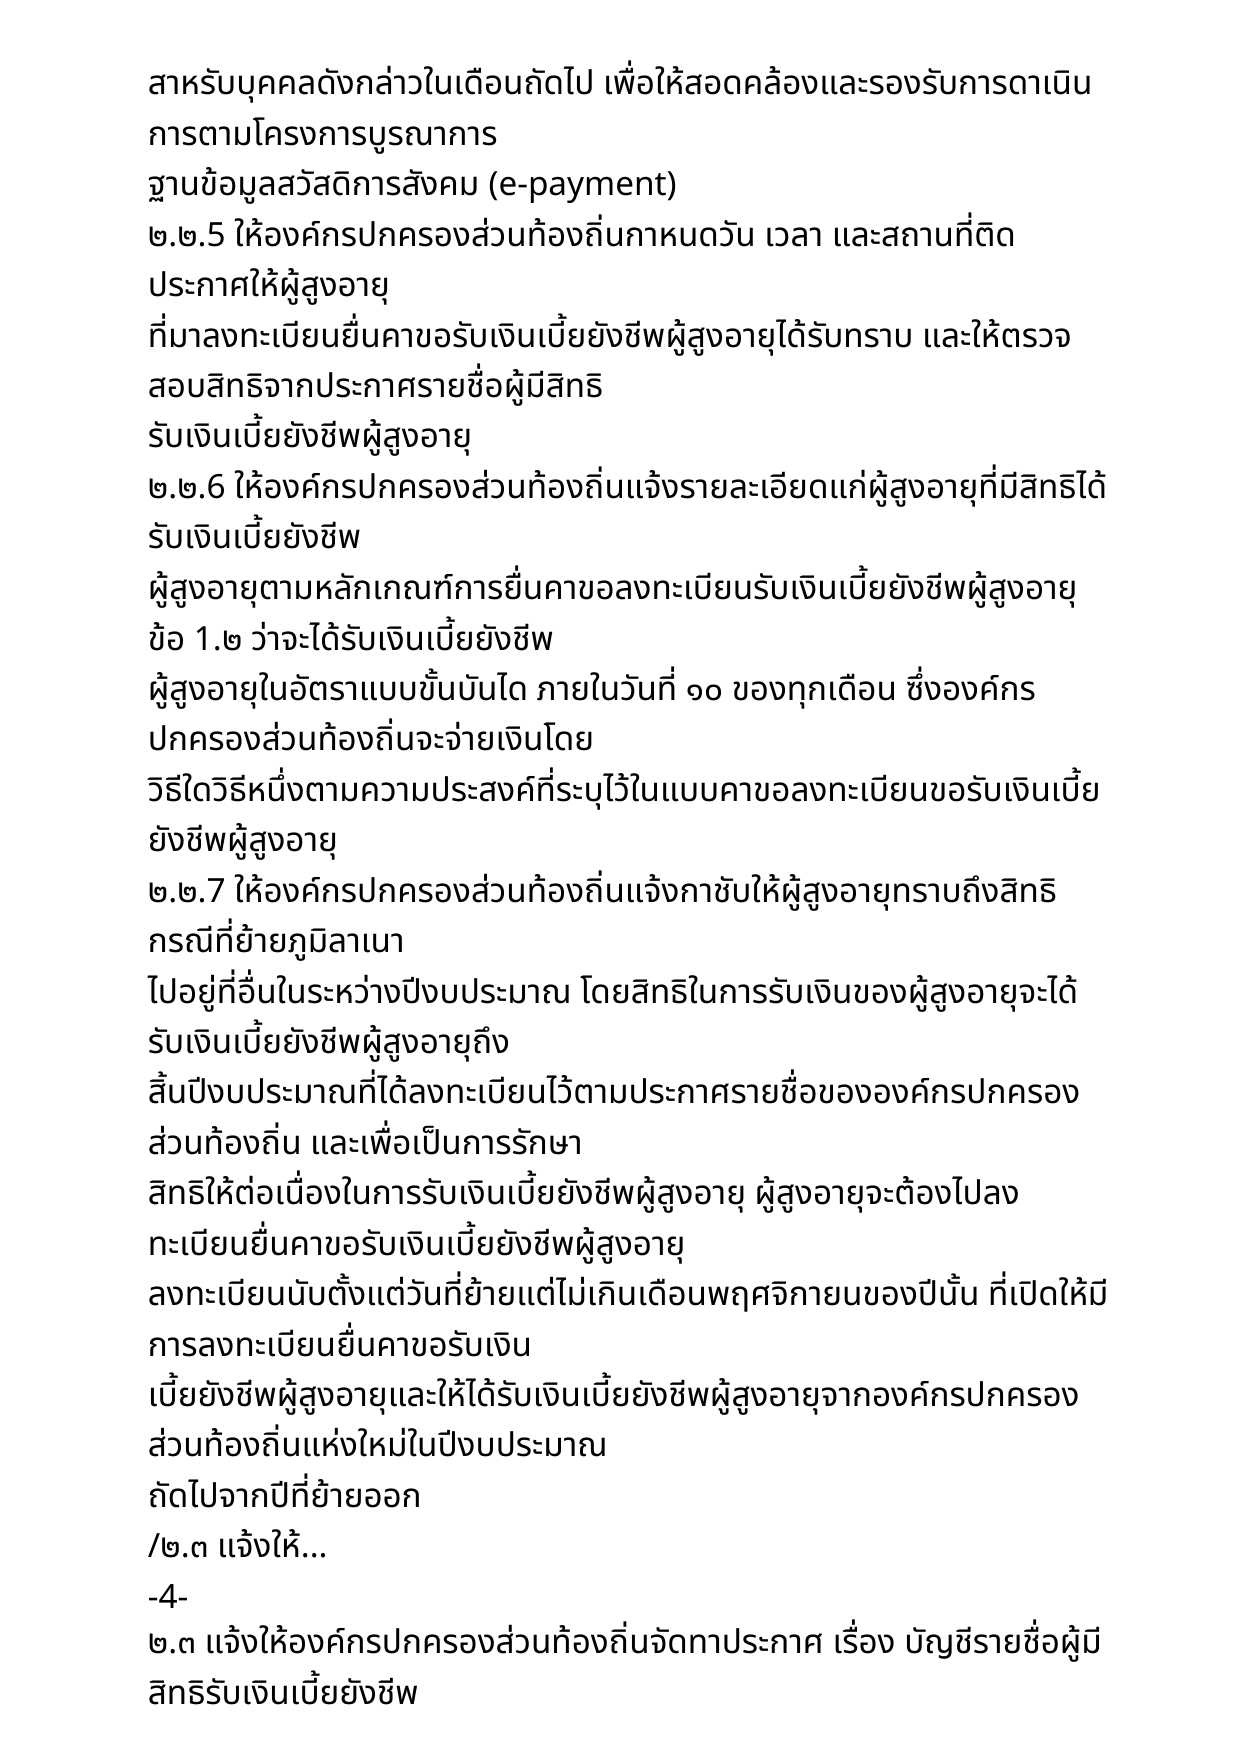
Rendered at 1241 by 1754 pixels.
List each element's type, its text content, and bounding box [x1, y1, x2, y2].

text เบี้ยยังชีพผู้สูงอายุและให้ได้รับเงินเบี้ยยังชีพผู้สูงอายุจากองค์กรปกครองส่วนท้องถิ่นแห่งใหม่ในปีงบประมาณ [148, 1371, 1110, 1472]
text ๒.๓ แจ้งให้องค์กรปกครองส่วนท้องถิ่นจัดทาประกาศ เรื่อง บัญชีรายชื่อผู้มีสิทธิรับเงินเบี้ยยังชีพ [148, 1618, 1110, 1719]
text ผู้สูงอายุตามหลักเกณฑ์การยื่นคาขอลงทะเบียนรับเงินเบี้ยยังชีพผู้สูงอายุ ข้อ 1.๒ ว่าจะได้รับเงินเบี้ยยังชีพ [148, 564, 1110, 665]
text ถัดไปจากปีที่ย้ายออก [148, 1472, 1110, 1522]
text ๒.๒.5 ให้องค์กรปกครองส่วนท้องถิ่นกาหนดวัน เวลา และสถานที่ติดประกาศให้ผู้สูงอายุ [148, 211, 1110, 312]
text ๒.๒.7 ให้องค์กรปกครองส่วนท้องถิ่นแจ้งกาชับให้ผู้สูงอายุทราบถึงสิทธิกรณีที่ย้ายภูมิลาเนา [148, 867, 1110, 968]
text สิ้นปีงบประมาณที่ได้ลงทะเบียนไว้ตามประกาศรายชื่อขององค์กรปกครองส่วนท้องถิ่น และเพื่อเป็นการรักษา [148, 1068, 1110, 1169]
text วิธีใดวิธีหนึ่งตามความประสงค์ที่ระบุไว้ในแบบคาขอลงทะเบียนขอรับเงินเบี้ยยังชีพผู้สูงอายุ [148, 766, 1110, 867]
text ไปอยู่ที่อื่นในระหว่างปีงบประมาณ โดยสิทธิในการรับเงินของผู้สูงอายุจะได้รับเงินเบี้ยยังชีพผู้สูงอายุถึง [148, 968, 1110, 1068]
text ๒.๒.6 ให้องค์กรปกครองส่วนท้องถิ่นแจ้งรายละเอียดแก่ผู้สูงอายุที่มีสิทธิได้รับเงินเบี้ยยังชีพ [148, 463, 1110, 564]
text -4- [148, 1573, 1110, 1618]
text /๒.๓ แจ้งให้... [148, 1522, 1110, 1573]
text ผู้สูงอายุในอัตราแบบขั้นบันได ภายในวันที่ ๑๐ ของทุกเดือน ซึ่งองค์กรปกครองส่วนท้องถิ่นจะจ่ายเงินโดย [148, 665, 1110, 766]
text รับเงินเบี้ยยังชีพผู้สูงอายุ [148, 412, 1110, 463]
text ที่มาลงทะเบียนยื่นคาขอรับเงินเบี้ยยังชีพผู้สูงอายุได้รับทราบ และให้ตรวจสอบสิทธิจากประกาศรายชื่อผู้มีสิทธิ [148, 312, 1110, 412]
text สิทธิให้ต่อเนื่องในการรับเงินเบี้ยยังชีพผู้สูงอายุ ผู้สูงอายุจะต้องไปลงทะเบียนยื่นคาขอรับเงินเบี้ยยังชีพผู้สูงอายุ [148, 1169, 1110, 1270]
text สาหรับบุคคลดังกล่าวในเดือนถัดไป เพื่อให้สอดคล้องและรองรับการดาเนินการตามโครงการบูรณาการ [148, 59, 1110, 160]
text ฐานข้อมูลสวัสดิการสังคม (e-payment) [148, 160, 1110, 211]
text ลงทะเบียนนับตั้งแต่วันที่ย้ายแต่ไม่เกินเดือนพฤศจิกายนของปีนั้น ที่เปิดให้มีการลงทะเบียนยื่นคาขอรับเงิน [148, 1270, 1110, 1371]
